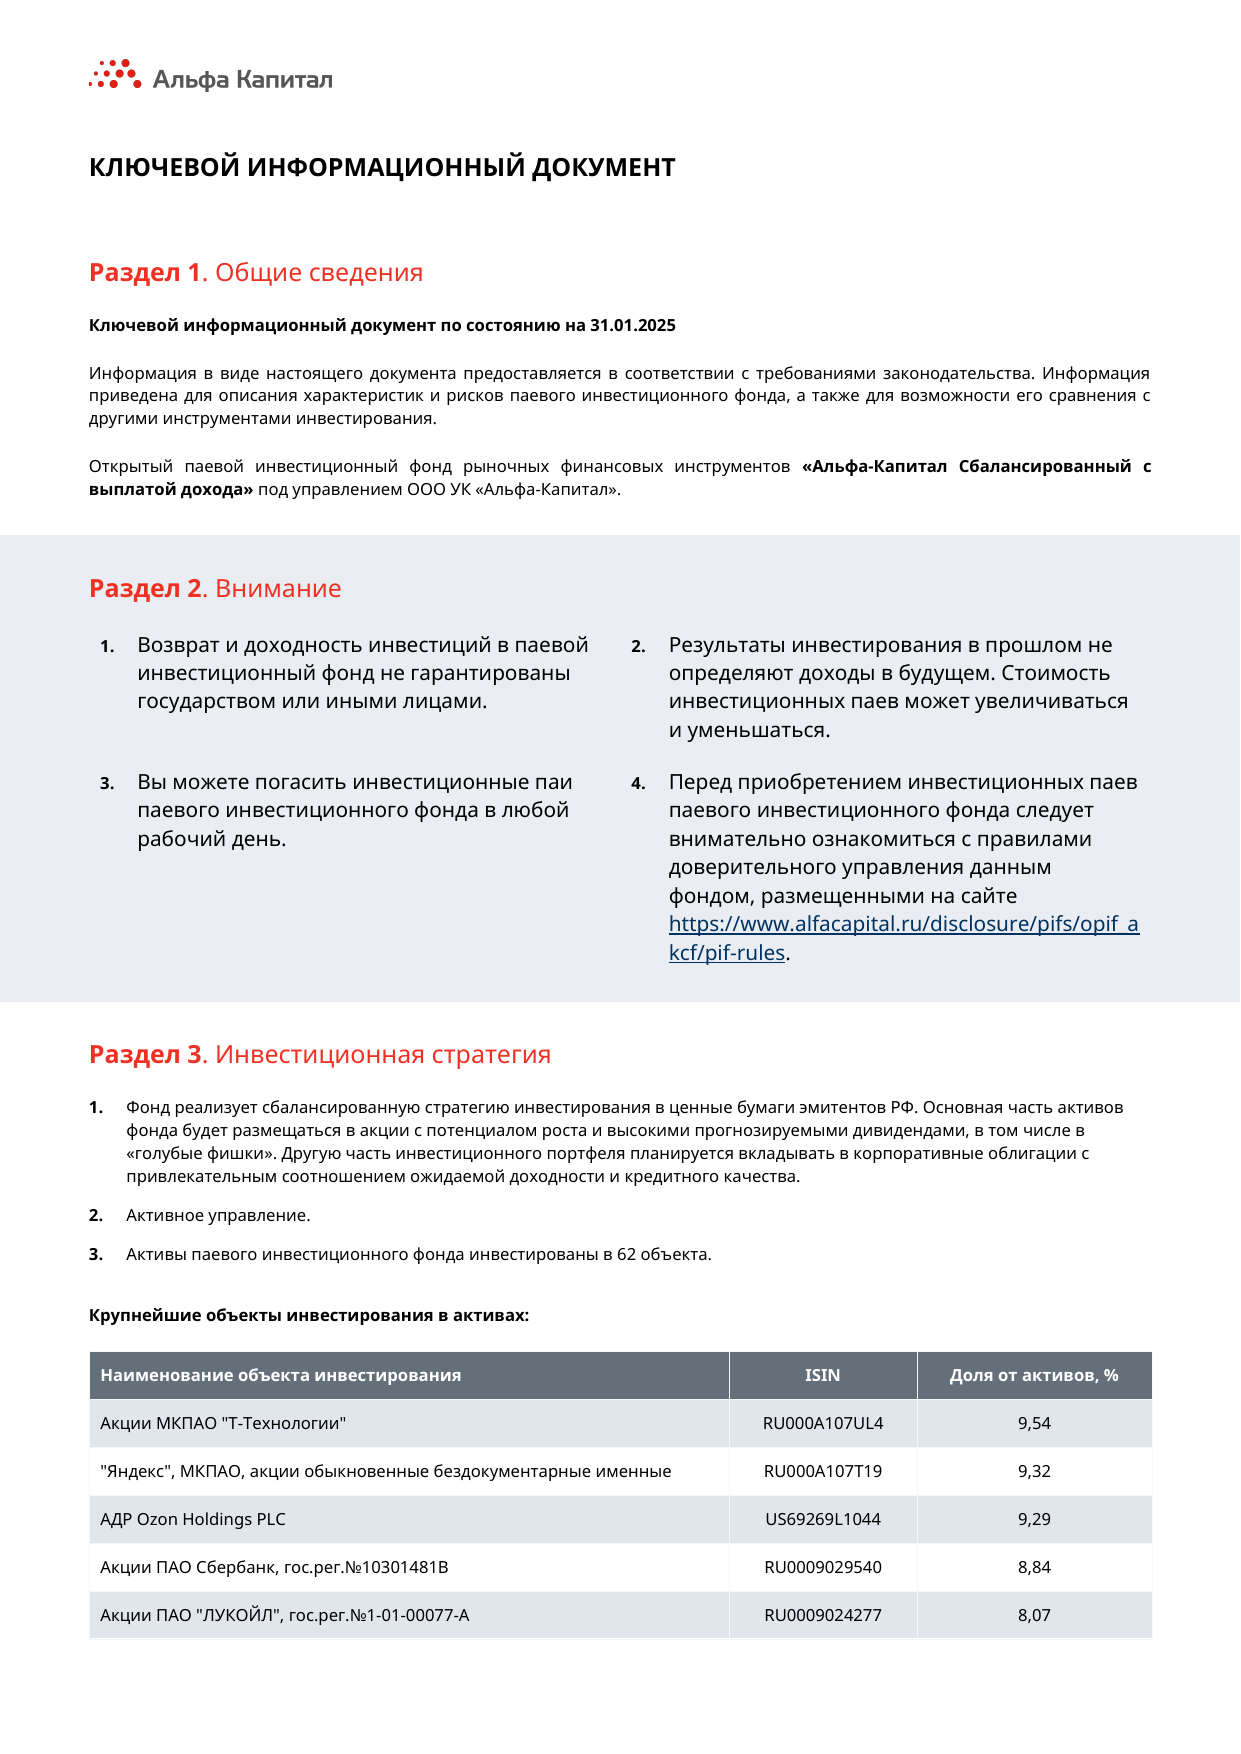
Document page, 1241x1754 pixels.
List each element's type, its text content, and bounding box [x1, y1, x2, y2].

table_cell Раздел 3. Инвестиционная стратегия Фонд реализует сбалансированную стратегию инвестирования в ценные бумаги эмитентов РФ. Основная часть активов фонда будет размещаться в акции с потенциалом роста и высокими прогнозируемыми дивидендами, в том числе в «голубые фишки». Другую часть инвестиционного портфеля планируется вкладывать в корпоративные облигации с привлекательным соотношением ожидаемой доходности и кредитного качества. Активное управление. Активы паевого инвестиционного фонда инвестированы в 62 объекта. Крупнейшие объекты инвестирования в активах: [0, 1002, 1240, 1674]
picture [88, 59, 332, 92]
table_cell Раздел 1. Общие сведения Ключевой информационный документ по состоянию на 31.01.2025 Информация в виде настоящего документа предоставляется в соответствии с требованиями законодательства. Информация приведена для описания характеристик и рисков паевого инвестиционного фонда, а также для возможности его сравнения с другими инструментами инвестирования. Открытый паевой инвестиционный фонд рыночных финансовых инструментов «Альфа-Капитал Сбалансированный с выплатой дохода» под управлением ООО УК «Альфа-Капитал». [0, 219, 1240, 535]
table_header КЛЮЧЕВОЙ ИНФОРМАЦИОННЫЙ ДОКУМЕНТ [0, 114, 1240, 219]
table_cell Раздел 2. Внимание [0, 535, 1240, 1002]
